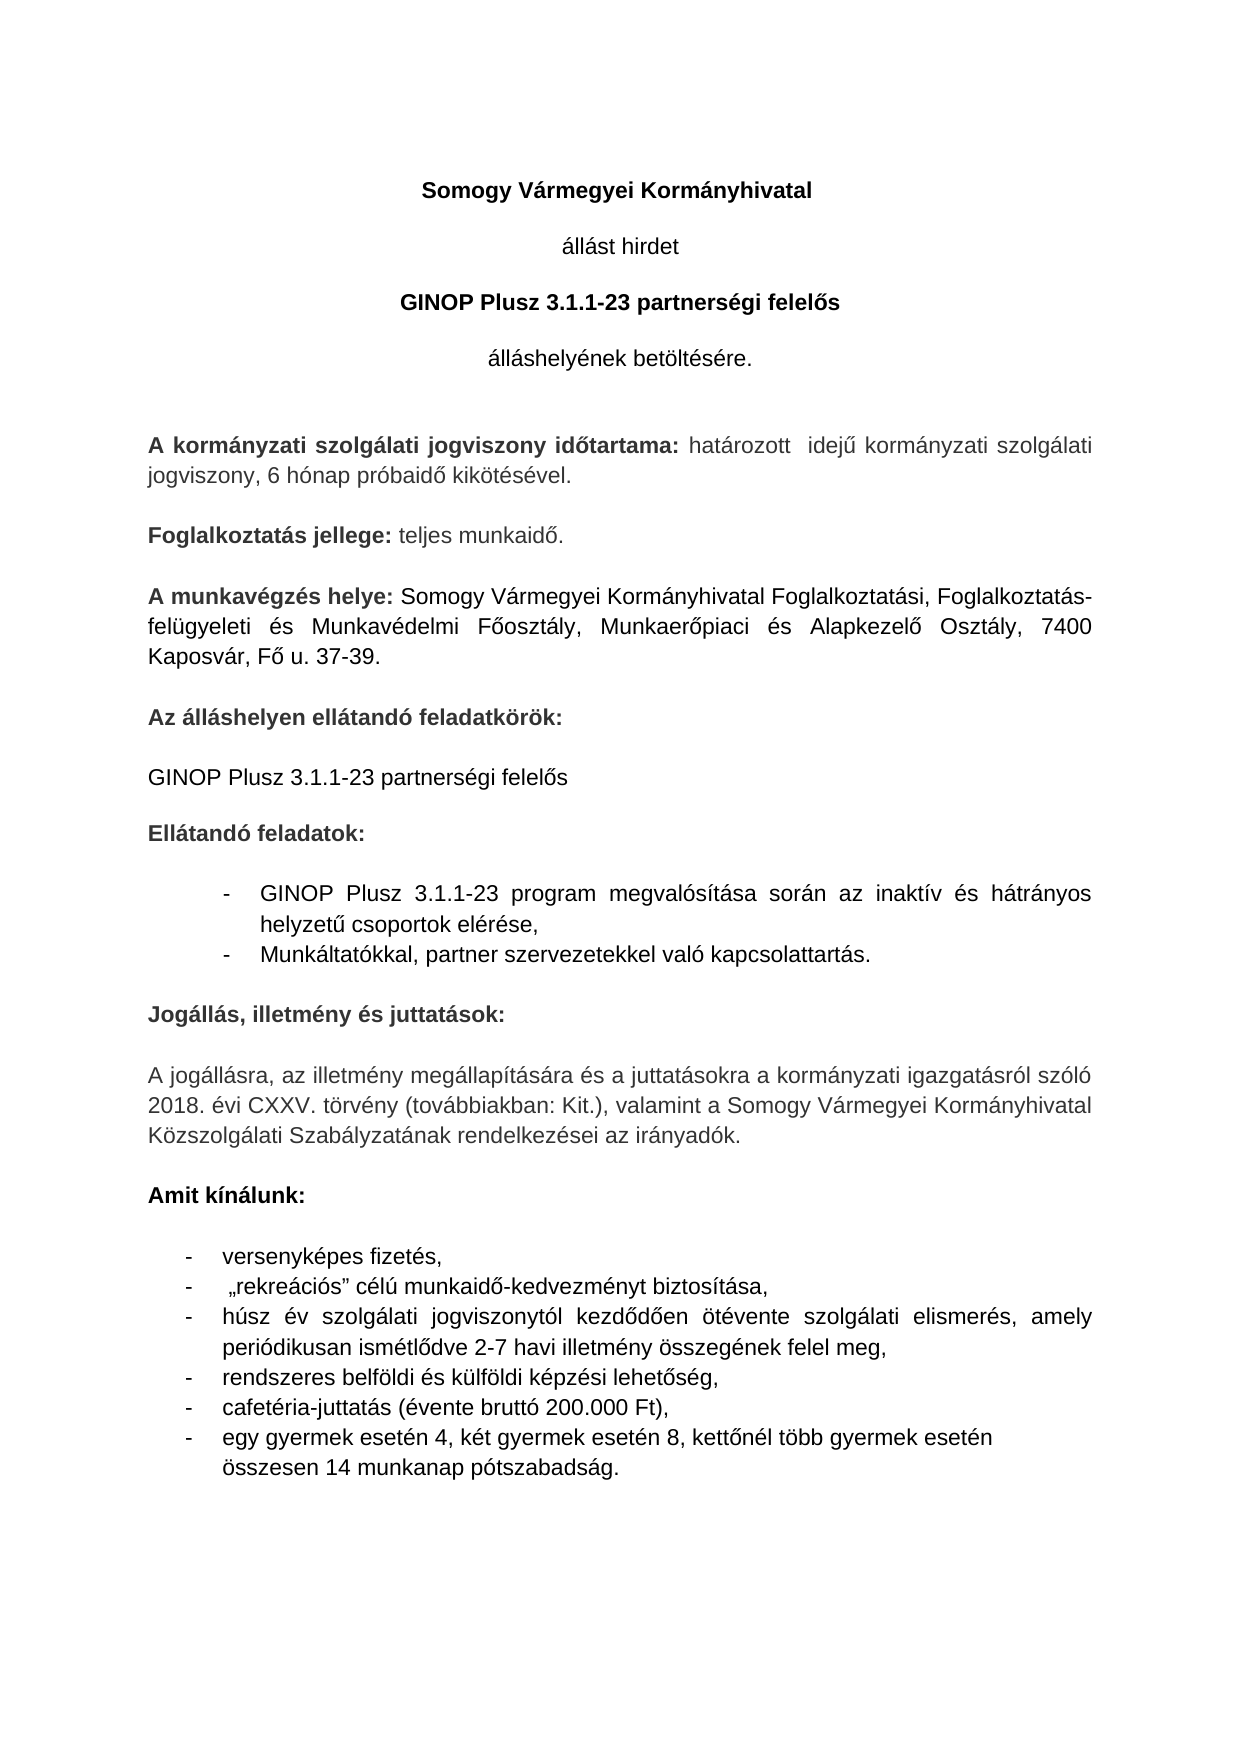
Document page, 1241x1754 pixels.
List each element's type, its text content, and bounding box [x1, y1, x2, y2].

list versenyképes fizetés, [185, 1243, 1093, 1269]
list GINOP Plusz 3.1.1-23 program megvalósítása során az inaktív és hátrányos helyzetű csoportok elérése, [223, 880, 1093, 937]
text álláshelyének betöltésére. [148, 345, 1093, 371]
text Amit kínálunk: [148, 1182, 1093, 1209]
list „rekreációs” célú munkaidő-kedvezményt biztosítása, [185, 1273, 1093, 1299]
text A munkavégzés helye: Somogy Vármegyei Kormányhivatal Foglalkoztatási, Foglalkoztatás-felügyeleti és Munkavédelmi Főosztály, Munkaerőpiaci és Alapkezelő Osztály, 7400 Kaposvár, Fő u. 37-39. [148, 583, 1093, 669]
text GINOP Plusz 3.1.1-23 partnerségi felelős [148, 289, 1093, 315]
text A kormányzati szolgálati jogviszony időtartama: határozott idejű kormányzati szolgálati jogviszony, 6 hónap próbaidő kikötésével. [148, 432, 1093, 488]
text GINOP Plusz 3.1.1-23 partnerségi felelős [148, 763, 1093, 790]
list rendszeres belföldi és külföldi képzési lehetőség, [185, 1364, 1093, 1390]
text Somogy Vármegyei Kormányhivatal [148, 177, 1093, 203]
list Munkáltatókkal, partner szervezetekkel való kapcsolattartás. [223, 941, 1093, 967]
list húsz év szolgálati jogviszonytól kezdődően ötévente szolgálati elismerés, amely periódikusan ismétlődve 2-7 havi illetmény összegének felel meg, [185, 1303, 1093, 1360]
list egy gyermek esetén 4, két gyermek esetén 8, kettőnél több gyermek esetén összesen 14 munkanap pótszabadság. [185, 1424, 1093, 1481]
list cafetéria-juttatás (évente bruttó 200.000 Ft), [185, 1394, 1093, 1420]
text Az álláshelyen ellátandó feladatkörök: [148, 704, 1093, 730]
text Ellátandó feladatok: [148, 820, 1093, 846]
text A jogállásra, az illetmény megállapítására és a juttatásokra a kormányzati igazgatásról szóló 2018. évi CXXV. törvény (továbbiakban: Kit.), valamint a Somogy Vármegyei Kormányhivatal Közszolgálati Szabályzatának rendelkezései az irányadók. [148, 1062, 1093, 1148]
text Foglalkoztatás jellege: teljes munkaidő. [148, 522, 1093, 549]
text Jogállás, illetmény és juttatások: [148, 1001, 1093, 1028]
text állást hirdet [148, 233, 1093, 259]
